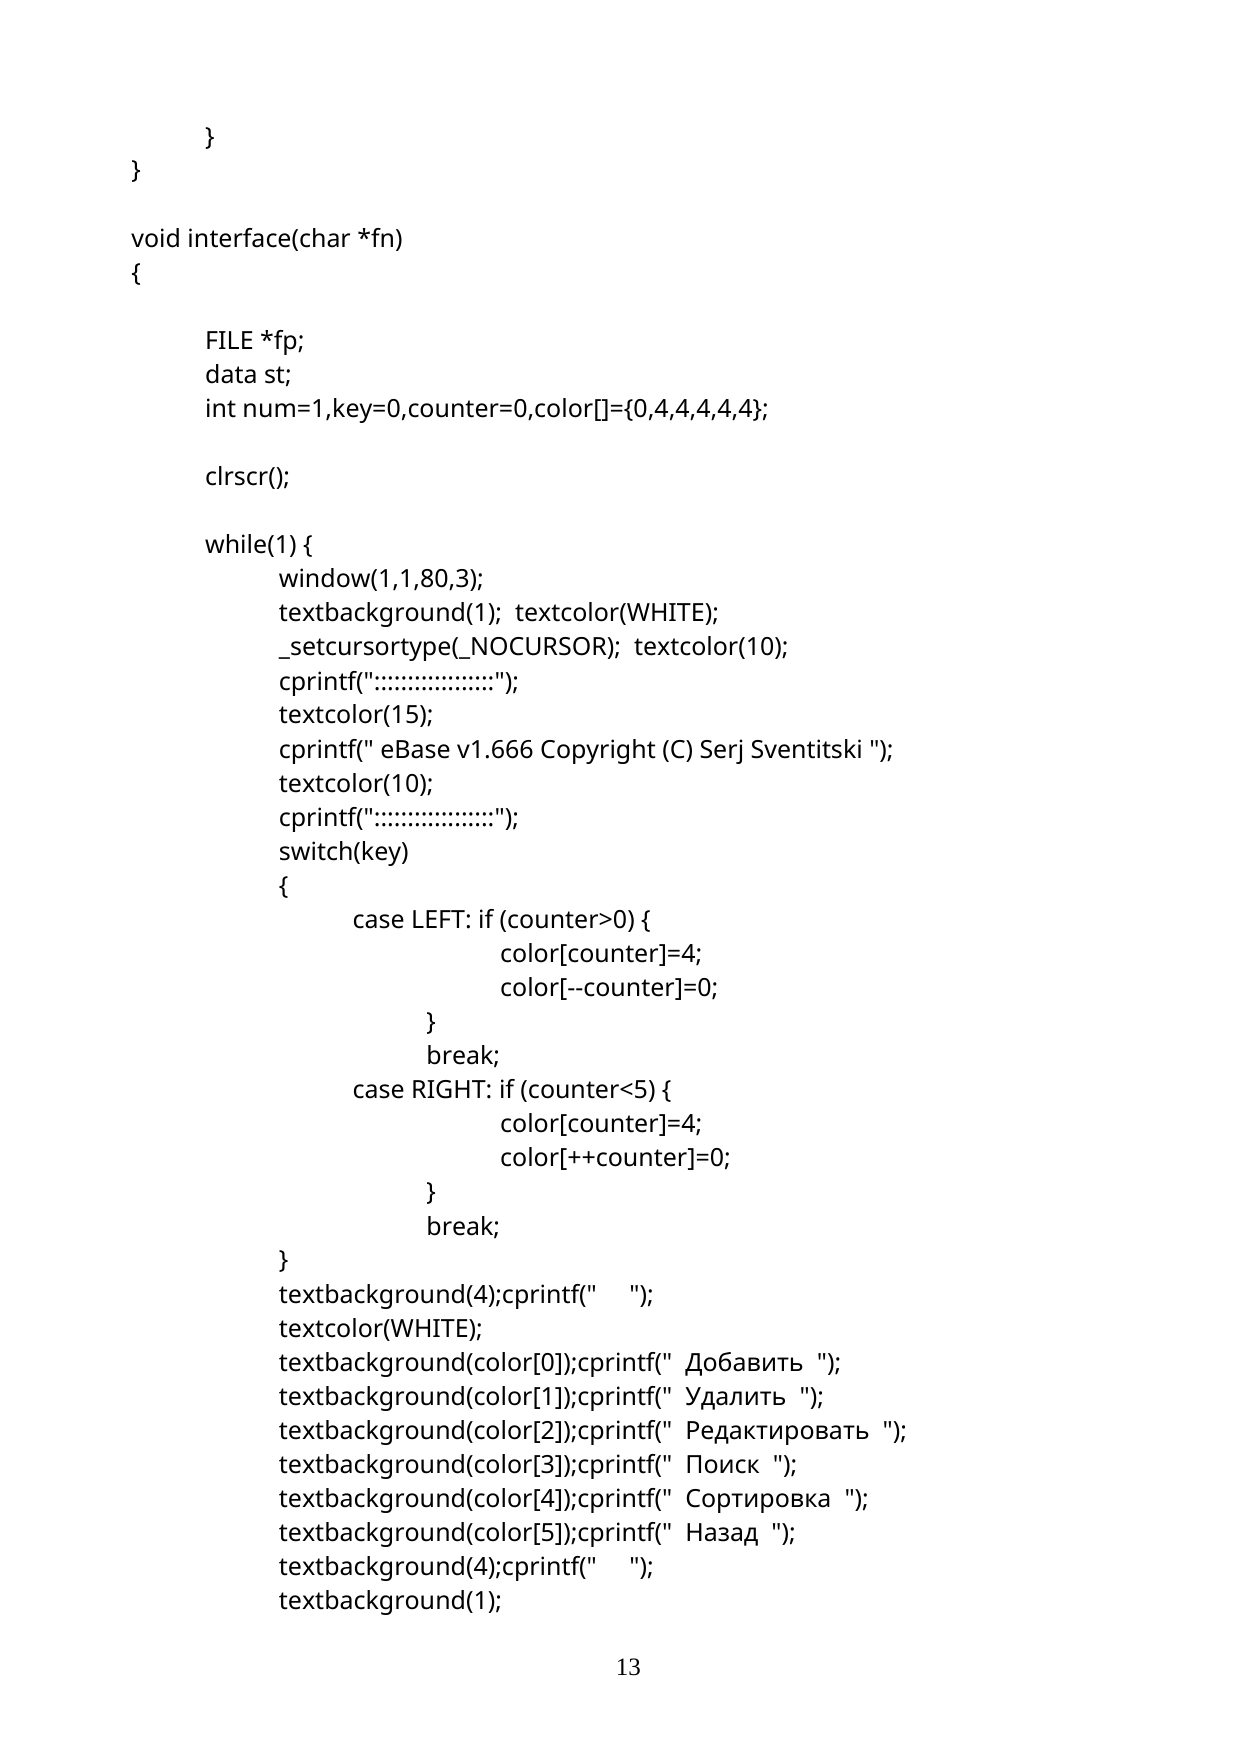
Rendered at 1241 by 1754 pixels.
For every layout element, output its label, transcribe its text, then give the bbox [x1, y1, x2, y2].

text color[counter]=4; [131, 936, 1125, 970]
text textbackground(color[1]);cprintf(" Удалить "); [131, 1378, 1125, 1412]
text case RIGHT: if (counter<5) { [131, 1072, 1125, 1106]
text cprintf(" eBase v1.666 Copyright (C) Serj Sventitski "); [131, 731, 1125, 765]
text int num=1,key=0,counter=0,color[]={0,4,4,4,4,4}; [131, 391, 1125, 425]
text cprintf("::::::::::::::::::"); [131, 663, 1125, 697]
text window(1,1,80,3); [131, 561, 1125, 595]
text { [131, 254, 1125, 288]
text data st; [131, 357, 1125, 391]
text } [131, 1174, 1125, 1208]
text _setcursortype(_NOCURSOR); textcolor(10); [131, 629, 1125, 663]
text textbackground(color[0]);cprintf(" Добавить "); [131, 1344, 1125, 1378]
text } [131, 1242, 1125, 1276]
text cprintf("::::::::::::::::::"); [131, 799, 1125, 833]
text } [131, 118, 1125, 152]
text FILE *fp; [131, 322, 1125, 357]
text textbackground(color[4]);cprintf(" Сортировка "); [131, 1481, 1125, 1515]
text textbackground(color[3]);cprintf(" Поиск "); [131, 1447, 1125, 1481]
text textbackground(color[2]);cprintf(" Редактировать "); [131, 1412, 1125, 1447]
text textbackground(color[5]);cprintf(" Назад "); [131, 1515, 1125, 1549]
text color[--counter]=0; [131, 970, 1125, 1004]
text color[++counter]=0; [131, 1140, 1125, 1174]
text while(1) { [131, 527, 1125, 561]
text } [131, 152, 1125, 186]
text break; [131, 1208, 1125, 1242]
text textcolor(WHITE); [131, 1310, 1125, 1344]
text } [131, 1004, 1125, 1038]
text break; [131, 1038, 1125, 1072]
text clrscr(); [131, 459, 1125, 493]
text switch(key) [131, 833, 1125, 867]
text textcolor(10); [131, 765, 1125, 799]
text textbackground(4);cprintf(" "); [131, 1549, 1125, 1583]
text void interface(char *fn) [131, 220, 1125, 254]
text textbackground(1); [131, 1583, 1125, 1617]
text color[counter]=4; [131, 1106, 1125, 1140]
text { [131, 867, 1125, 902]
text textbackground(4);cprintf(" "); [131, 1276, 1125, 1310]
text textcolor(15); [131, 697, 1125, 731]
text textbackground(1); textcolor(WHITE); [131, 595, 1125, 629]
text case LEFT: if (counter>0) { [131, 902, 1125, 936]
